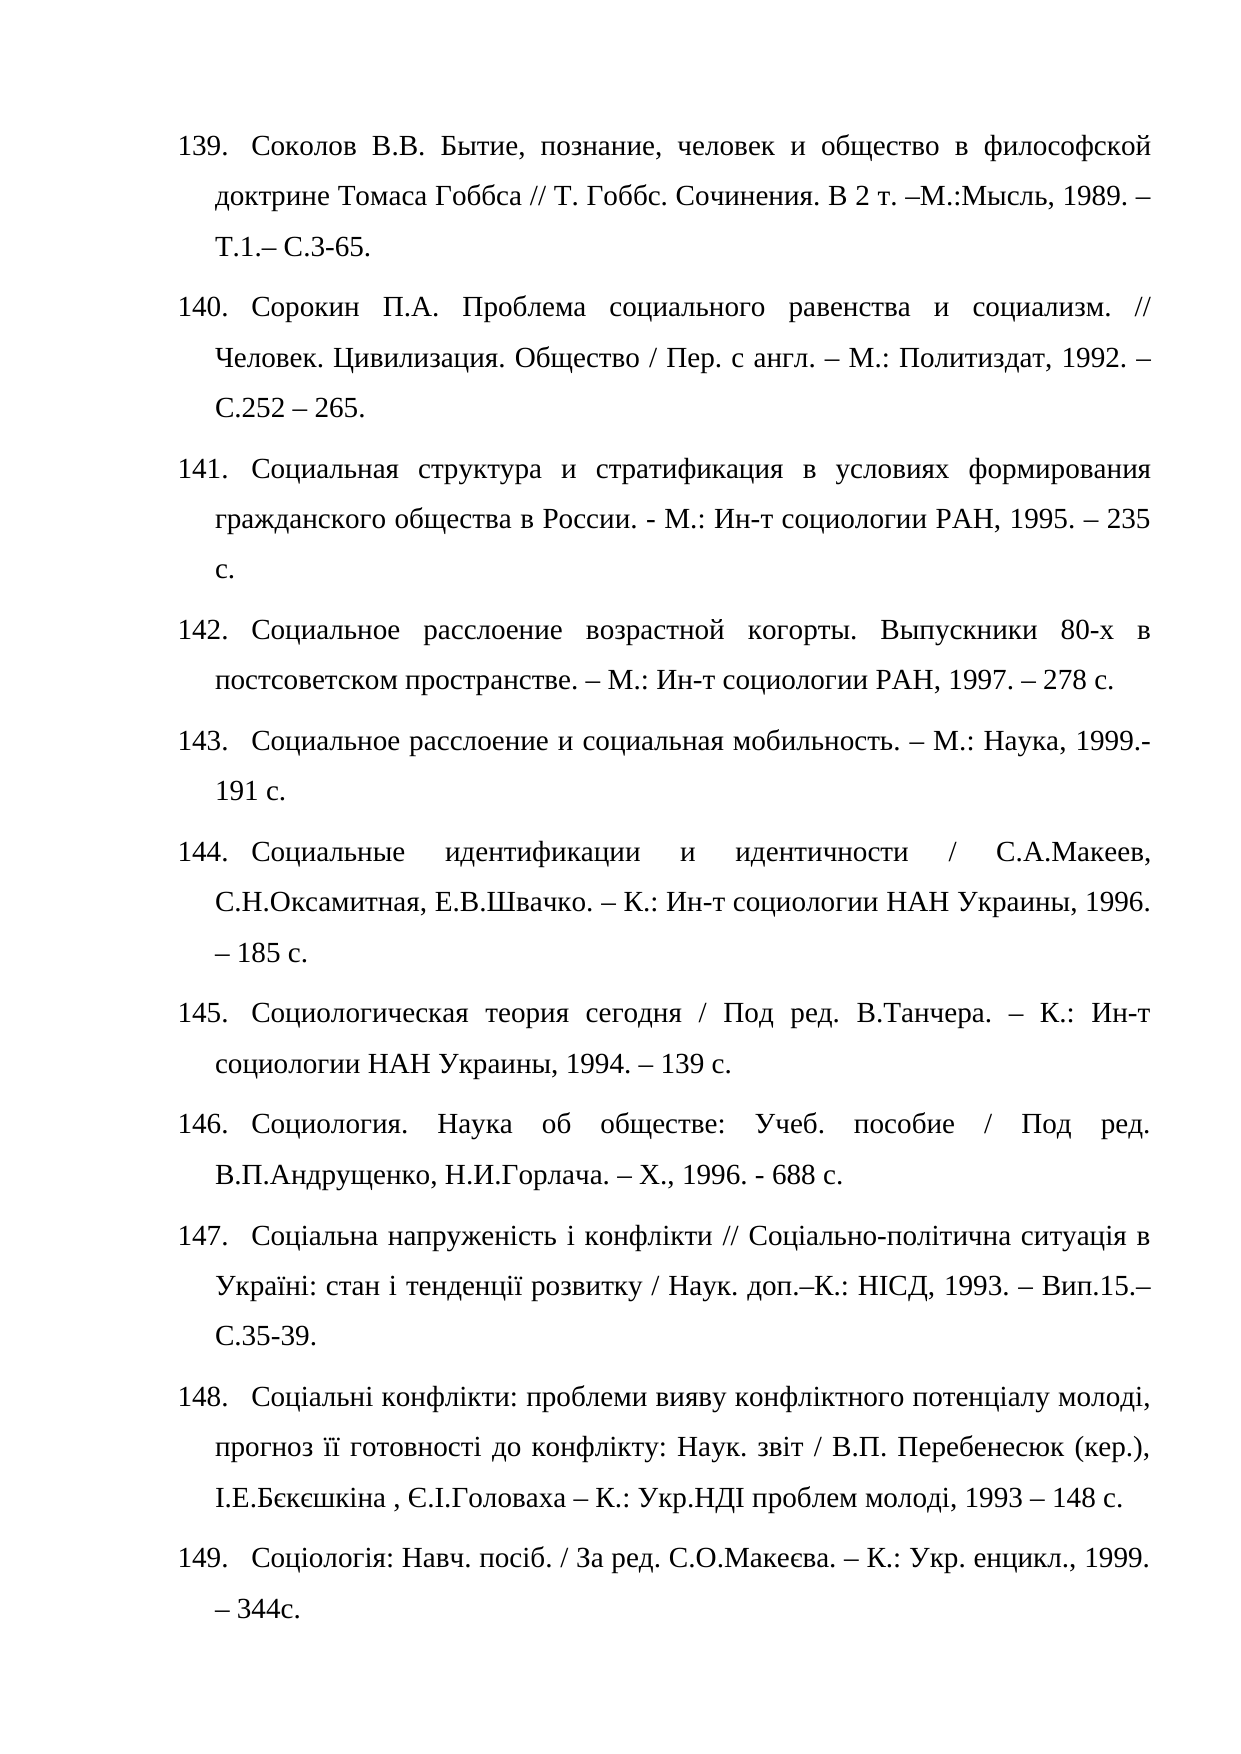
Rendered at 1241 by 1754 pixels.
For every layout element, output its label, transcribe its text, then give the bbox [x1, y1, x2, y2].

list Сорокин П.А. Проблема социального равенства и социализм. // Человек. Цивилизация. Общество / Пер. с англ. – М.: Политиздат, 1992. – С.252 – 265. [177, 289, 1152, 424]
list Социология. Наука об обществе: Учеб. пособие / Под ред. В.П.Андрущенко, Н.И.Горлача. – Х., 1996. - 688 с. [177, 1107, 1152, 1191]
list Социальные идентификации и идентичности / С.А.Макеев, С.Н.Оксамитная, Е.В.Швачко. – К.: Ин-т социологии НАН Украины, 1996. – 185 с. [177, 834, 1152, 968]
list Соціальні конфлікти: проблеми вияву конфліктного потенціалу молоді, прогноз її готовності до конфлікту: Наук. звіт / В.П. Перебенесюк (кер.), І.Е.Бєкєшкіна , Є.І.Головаха – К.: Укр.НДІ проблем молоді, 1993 – 148 с. [177, 1379, 1152, 1513]
list Соціологія: Навч. посіб. / За ред. С.О.Макеєва. – К.: Укр. енцикл., 1999. – 344с. [177, 1540, 1152, 1624]
list Социальное расслоение и социальная мобильность. – М.: Наука, 1999.-191 с. [177, 723, 1152, 807]
list Соціальна напруженість і конфлікти // Соціально-політична ситуація в Україні: стан і тенденції розвитку / Наук. доп.–К.: НІСД, 1993. – Вип.15.–С.35-39. [177, 1218, 1152, 1352]
list Социальное расслоение возрастной когорты. Выпускники 80-х в постсоветском пространстве. – М.: Ин-т социологии РАН, 1997. – 278 с. [177, 612, 1152, 696]
list Социологическая теория сегодня / Под ред. В.Танчера. – К.: Ин-т социологии НАН Украины, 1994. – 139 с. [177, 996, 1152, 1079]
list Соколов В.В. Бытие, познание, человек и общество в философской доктрине Томаса Гоббса // Т. Гоббс. Сочинения. В 2 т. –М.:Мысль, 1989. – Т.1.– С.3-65. [177, 128, 1152, 262]
list Социальная структура и стратификация в условиях формирования гражданского общества в России. - М.: Ин-т социологии РАН, 1995. – 235 с. [177, 451, 1152, 585]
